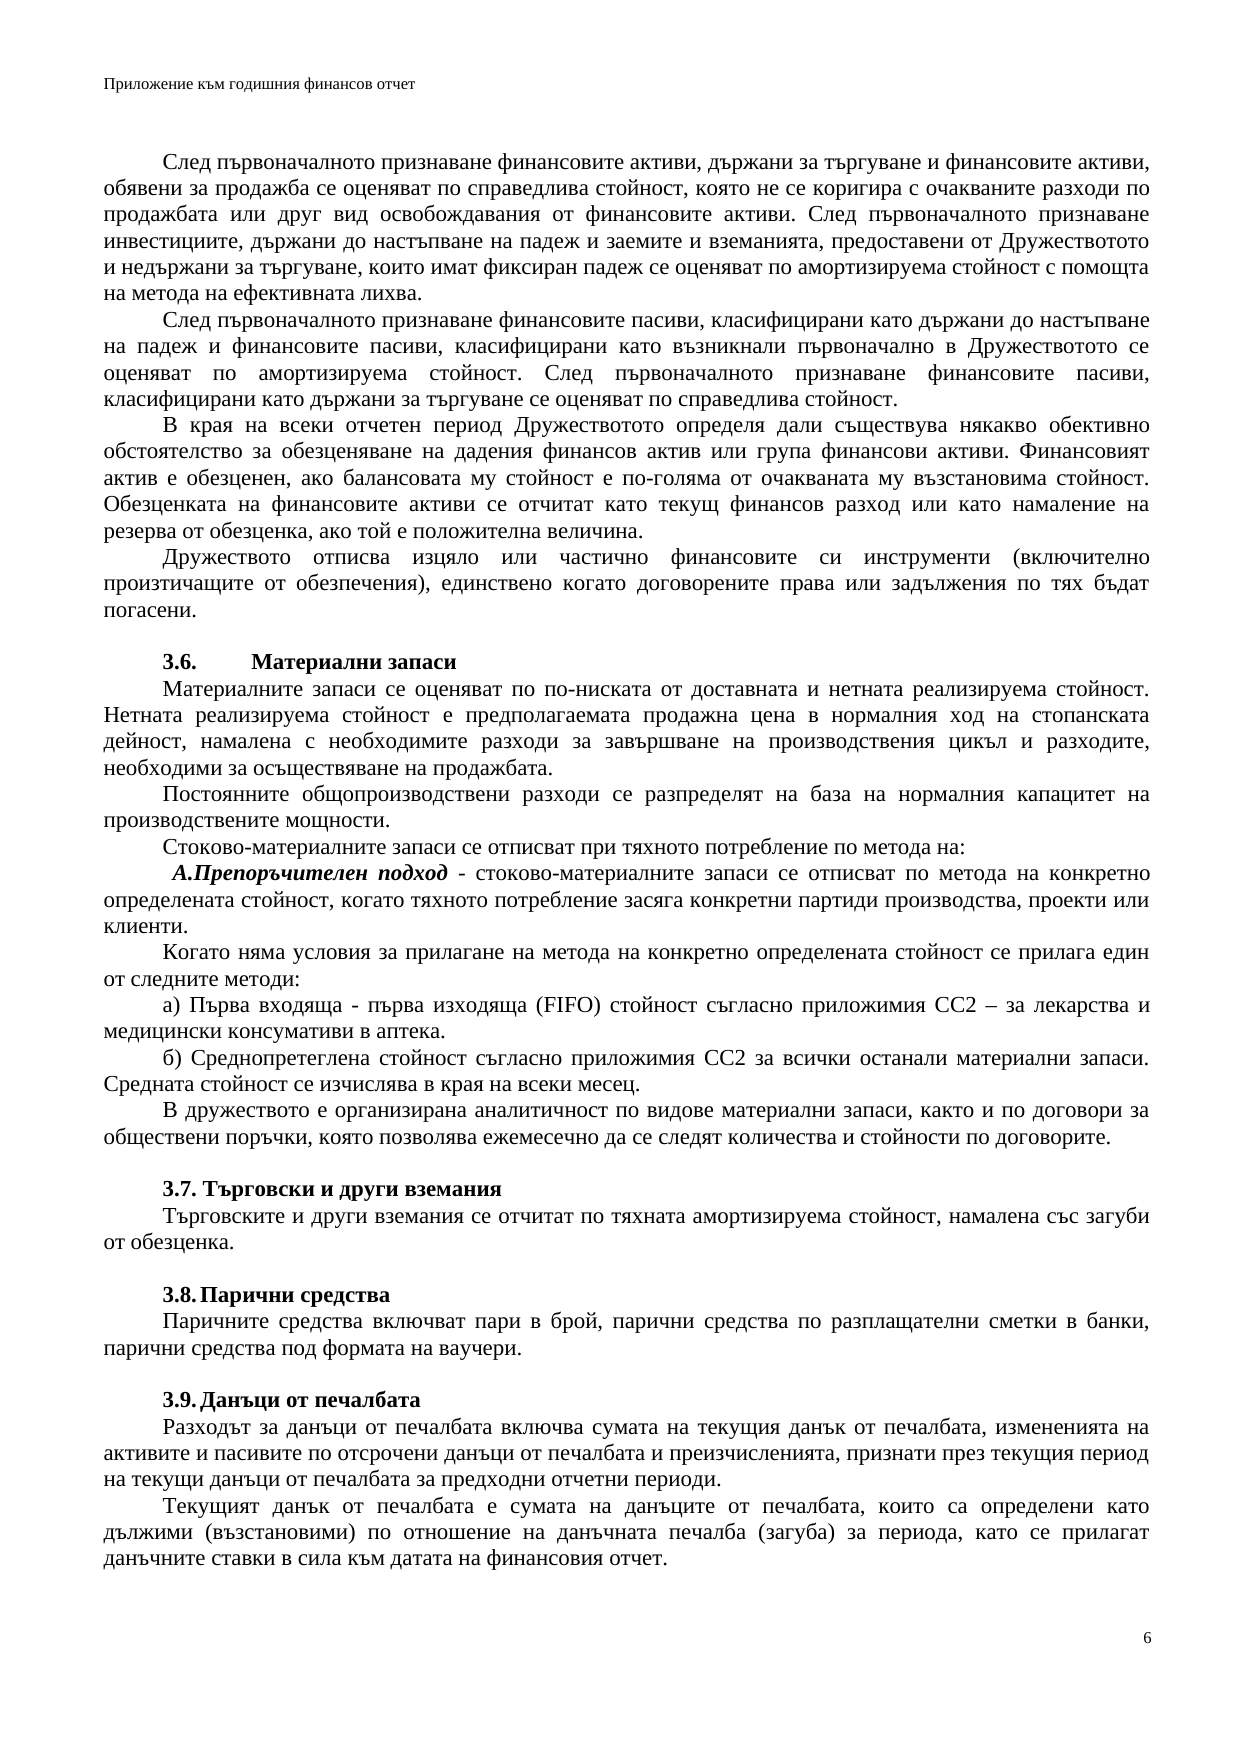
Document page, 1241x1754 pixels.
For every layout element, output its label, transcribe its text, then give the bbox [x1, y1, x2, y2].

text А.Препоръчителен подход - стоково-материалните запаси се отписват по метода на конкретно определената стойност, когато тяхното потребление засяга конкретни партиди производства, проекти или клиенти. [103, 859, 1152, 938]
text Търговските и други вземания се отчитат по тяхната амортизируема стойност, намалена със загуби от обезценка. [103, 1202, 1152, 1254]
list Парични средства [162, 1281, 1152, 1307]
text Дружеството отписва изцяло или частично финансовите си инструменти (включително произтичащите от обезпечения), единствено когато договорените права или задължения по тях бъдат погасени. [103, 543, 1152, 622]
text Стоково-материалните запаси се отписват при тяхното потребление по метода на: [103, 833, 1152, 859]
text След първоначалното признаване финансовите пасиви, класифицирани като държани до настъпване на падеж и финансовите пасиви, класифицирани като възникнали първоначално в Дружествотото се оценяват по амортизируема стойност. След първоначалното признаване финансовите пасиви, класифицирани като държани за търгуване се оценяват по справедлива стойност. [103, 306, 1152, 411]
text 3.7. Търговски и други вземания [103, 1176, 1152, 1202]
text а) Първа входяща - първа изходяща (FIFO) стойност съгласно приложимия СС2 – за лекарства и медицински консумативи в аптека. [103, 991, 1152, 1044]
text Разходът за данъци от печалбата включва сумата на текущия данък от печалбата, измененията на активите и пасивите по отсрочени данъци от печалбата и преизчисленията, признати през текущия период на текущи данъци от печалбата за предходни отчетни периоди. [103, 1413, 1152, 1492]
text В дружеството е организирана аналитичност по видове материални запаси, както и по договори за обществени поръчки, която позволява ежемесечно да се следят количества и стойности по договорите. [103, 1096, 1152, 1149]
text Материалните запаси се оценяват по по-ниската от доставната и нетната реализируема стойност. Нетната реализируема стойност е предполагаемата продажна цена в нормалния ход на стопанската дейност, намалена с необходимите разходи за завършване на производствения цикъл и разходите, необходими за осъществяване на продажбата. [103, 675, 1152, 780]
text Текущият данък от печалбата е сумата на данъците от печалбата, които са определени като дължими (възстановими) по отношение на данъчната печалба (загуба) за периода, като се прилагат данъчните ставки в сила към датата на финансовия отчет. [103, 1492, 1152, 1571]
text В края на всеки отчетен период Дружествотото определя дали съществува някакво обективно обстоятелство за обезценяване на дадения финансов актив или група финансови активи. Финансовият актив е обезценен, ако балансовата му стойност е по-голяма от очакваната му възстановима стойност. Обезценката на финансовите активи се отчитат като текущ финансов разход или като намаление на резерва от обезценка, ако той е положителна величина. [103, 411, 1152, 543]
text Когато няма условия за прилагане на метода на конкретно определената стойност се прилага един от следните методи: [103, 938, 1152, 991]
list Материални запаси [103, 648, 1152, 675]
text Паричните средства включват пари в брой, парични средства по разплащателни сметки в банки, парични средства под формата на ваучери. [103, 1307, 1152, 1360]
text Постоянните общопроизводствени разходи се разпределят на база на нормалния капацитет на производствените мощности. [103, 780, 1152, 833]
text След първоначалното признаване финансовите активи, държани за търгуване и финансовите активи, обявени за продажба се оценяват по справедлива стойност, която не се коригира с очакваните разходи по продажбата или друг вид освобождавания от финансовите активи. След първоначалното признаване инвестициите, държани до настъпване на падеж и заемите и вземанията, предоставени от Дружествотото и недържани за търгуване, които имат фиксиран падеж се оценяват по амортизируема стойност с помощта на метода на ефективната лихва. [103, 148, 1152, 306]
list Данъци от печалбата [162, 1386, 1152, 1413]
text б) Среднопретеглена стойност съгласно приложимия СС2 за всички останали материални запаси. Средната стойност се изчислява в края на всеки месец. [103, 1044, 1152, 1096]
